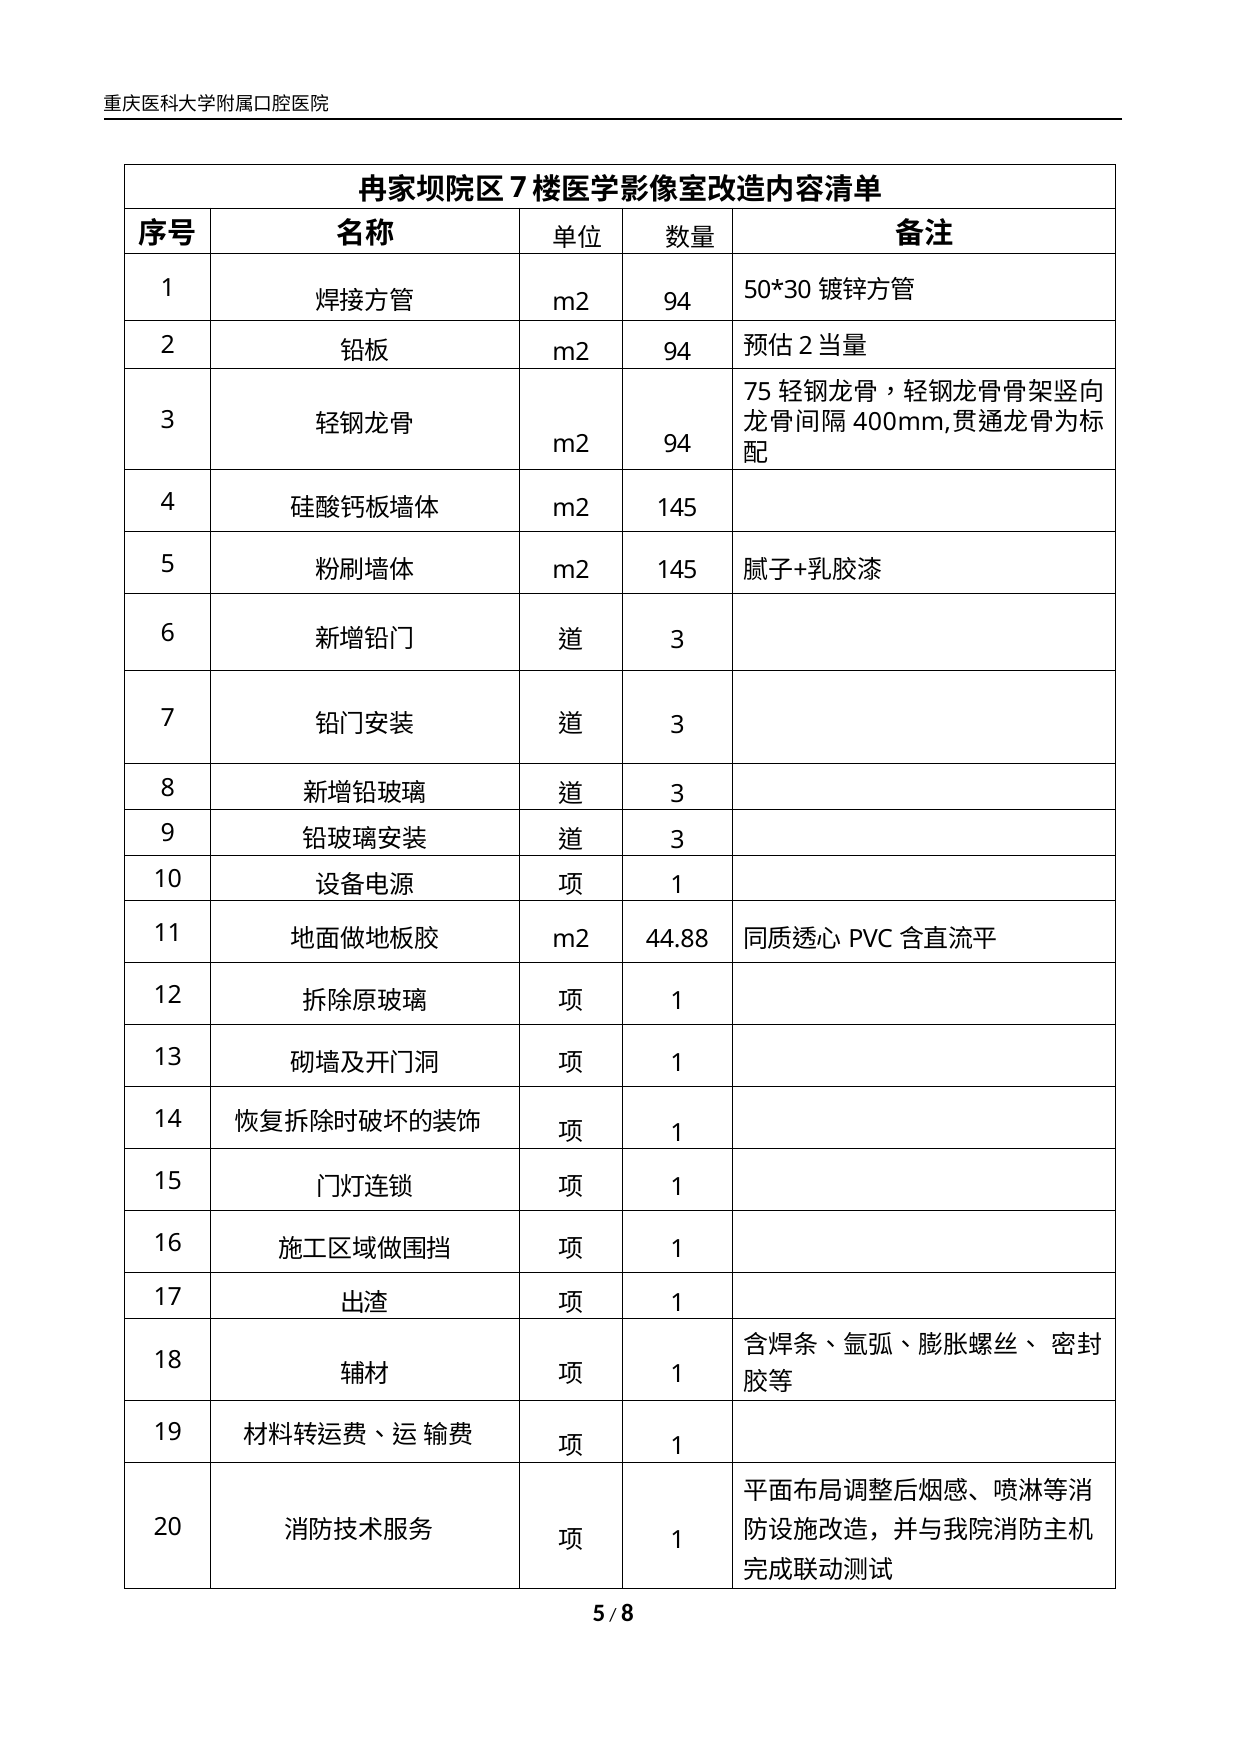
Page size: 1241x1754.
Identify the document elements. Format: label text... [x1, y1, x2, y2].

table_cell 145 [623, 532, 732, 593]
table_cell 项 [520, 856, 622, 900]
table_cell 粉刷墙体 [211, 532, 519, 593]
table_cell 新增铅门 [211, 594, 519, 670]
table_cell 3 [623, 671, 732, 763]
table_cell 消防技术服务 [211, 1463, 519, 1588]
table_cell 7 [125, 671, 210, 763]
table_cell 94 [623, 254, 732, 319]
table_cell 项 [520, 1463, 622, 1588]
table_cell 15 [125, 1149, 210, 1210]
table_cell 序号 [125, 209, 210, 253]
table_cell [733, 1149, 1115, 1210]
table_cell 5 [125, 532, 210, 593]
table_cell 腻子+乳胶漆 [733, 532, 1115, 593]
table_cell 11 [125, 901, 210, 962]
table_cell 项 [520, 1025, 622, 1086]
table_cell 焊接方管 [211, 254, 519, 319]
table_cell [733, 1211, 1115, 1272]
table_cell 1 [623, 1149, 732, 1210]
table_cell 12 [125, 963, 210, 1024]
table_cell 道 [520, 810, 622, 854]
table_cell 项 [520, 1401, 622, 1462]
table_cell 4 [125, 470, 210, 531]
table_cell [733, 671, 1115, 763]
table_cell 14 [125, 1087, 210, 1148]
table_cell 预估2当量 [733, 321, 1115, 367]
table_cell 20 [125, 1463, 210, 1588]
table_cell 6 [125, 594, 210, 670]
table_cell 地面做地板胶 [211, 901, 519, 962]
table_cell 施工区域做围挡 [211, 1211, 519, 1272]
table_cell 3 [623, 810, 732, 854]
table_cell 拆除原玻璃 [211, 963, 519, 1024]
table_cell 道 [520, 764, 622, 809]
table_header 冉家坝院区7楼医学影像室改造内容清单 [125, 165, 1115, 208]
table_cell 平面布局调整后烟感、喷淋等消防设施改造，并与我院消防主机完成联动测试 [733, 1463, 1115, 1588]
table_cell m2 [520, 254, 622, 319]
table_cell 数量 [623, 209, 732, 253]
table_cell 铅玻璃安装 [211, 810, 519, 854]
table_cell 3 [623, 764, 732, 809]
table_cell 项 [520, 963, 622, 1024]
table_cell 砌墙及开门洞 [211, 1025, 519, 1086]
table_cell 铅板 [211, 321, 519, 367]
table_cell 恢复拆除时破坏的装饰 [211, 1087, 519, 1148]
table_cell 8 [125, 764, 210, 809]
table_cell 项 [520, 1273, 622, 1318]
table_cell [733, 1025, 1115, 1086]
table_cell 1 [623, 856, 732, 900]
table_cell 145 [623, 470, 732, 531]
table_cell 道 [520, 671, 622, 763]
table_cell m2 [520, 532, 622, 593]
table_cell 轻钢龙骨 [211, 369, 519, 469]
table_cell 出渣 [211, 1273, 519, 1318]
table_cell 3 [125, 369, 210, 469]
table_cell 项 [520, 1149, 622, 1210]
table_cell m2 [520, 369, 622, 469]
table_cell 辅材 [211, 1319, 519, 1399]
table_cell 1 [623, 1273, 732, 1318]
table_cell [733, 764, 1115, 809]
table_cell 门灯连锁 [211, 1149, 519, 1210]
table_cell 单位 [520, 209, 622, 253]
table_cell 铅门安装 [211, 671, 519, 763]
table_cell 94 [623, 321, 732, 367]
table_cell 项 [520, 1087, 622, 1148]
table_cell [733, 963, 1115, 1024]
table_cell 94 [623, 369, 732, 469]
table_cell 项 [520, 1211, 622, 1272]
table_cell 50*30 镀锌方管 [733, 254, 1115, 319]
table_cell [733, 856, 1115, 900]
table_cell 硅酸钙板墙体 [211, 470, 519, 531]
table_cell m2 [520, 321, 622, 367]
table_cell 含焊条、氩弧、膨胀螺丝、 密封胶等 [733, 1319, 1115, 1399]
table_cell 材料转运费、运 输费 [211, 1401, 519, 1462]
table_cell 名称 [211, 209, 519, 253]
table_cell 16 [125, 1211, 210, 1272]
table_cell 3 [623, 594, 732, 670]
table_cell 项 [520, 1319, 622, 1399]
table_cell 1 [623, 1319, 732, 1399]
table_cell [733, 1401, 1115, 1462]
table_cell 9 [125, 810, 210, 854]
table_cell 1 [623, 1087, 732, 1148]
table_cell m2 [520, 901, 622, 962]
table_cell [733, 1087, 1115, 1148]
table_cell 1 [623, 1025, 732, 1086]
table_cell 道 [520, 594, 622, 670]
table_cell 44.88 [623, 901, 732, 962]
table_cell 19 [125, 1401, 210, 1462]
table_cell 1 [125, 254, 210, 319]
table_cell 10 [125, 856, 210, 900]
table_cell 1 [623, 1463, 732, 1588]
table_cell 2 [125, 321, 210, 367]
table_cell [733, 810, 1115, 854]
table_cell [733, 1273, 1115, 1318]
table_cell m2 [520, 470, 622, 531]
table_cell 75 轻钢龙骨，轻钢龙骨骨架竖向龙骨间隔400mm,贯通龙骨为标配 [733, 369, 1115, 469]
table_cell 设备电源 [211, 856, 519, 900]
table_cell 13 [125, 1025, 210, 1086]
table_cell 1 [623, 963, 732, 1024]
table_cell [733, 594, 1115, 670]
table_cell [733, 470, 1115, 531]
table_cell 新增铅玻璃 [211, 764, 519, 809]
table_cell 1 [623, 1401, 732, 1462]
table_cell 备注 [733, 209, 1115, 253]
table_cell 1 [623, 1211, 732, 1272]
table_cell 18 [125, 1319, 210, 1399]
table_cell 17 [125, 1273, 210, 1318]
table_cell 同质透心 PVC 含直流平 [733, 901, 1115, 962]
